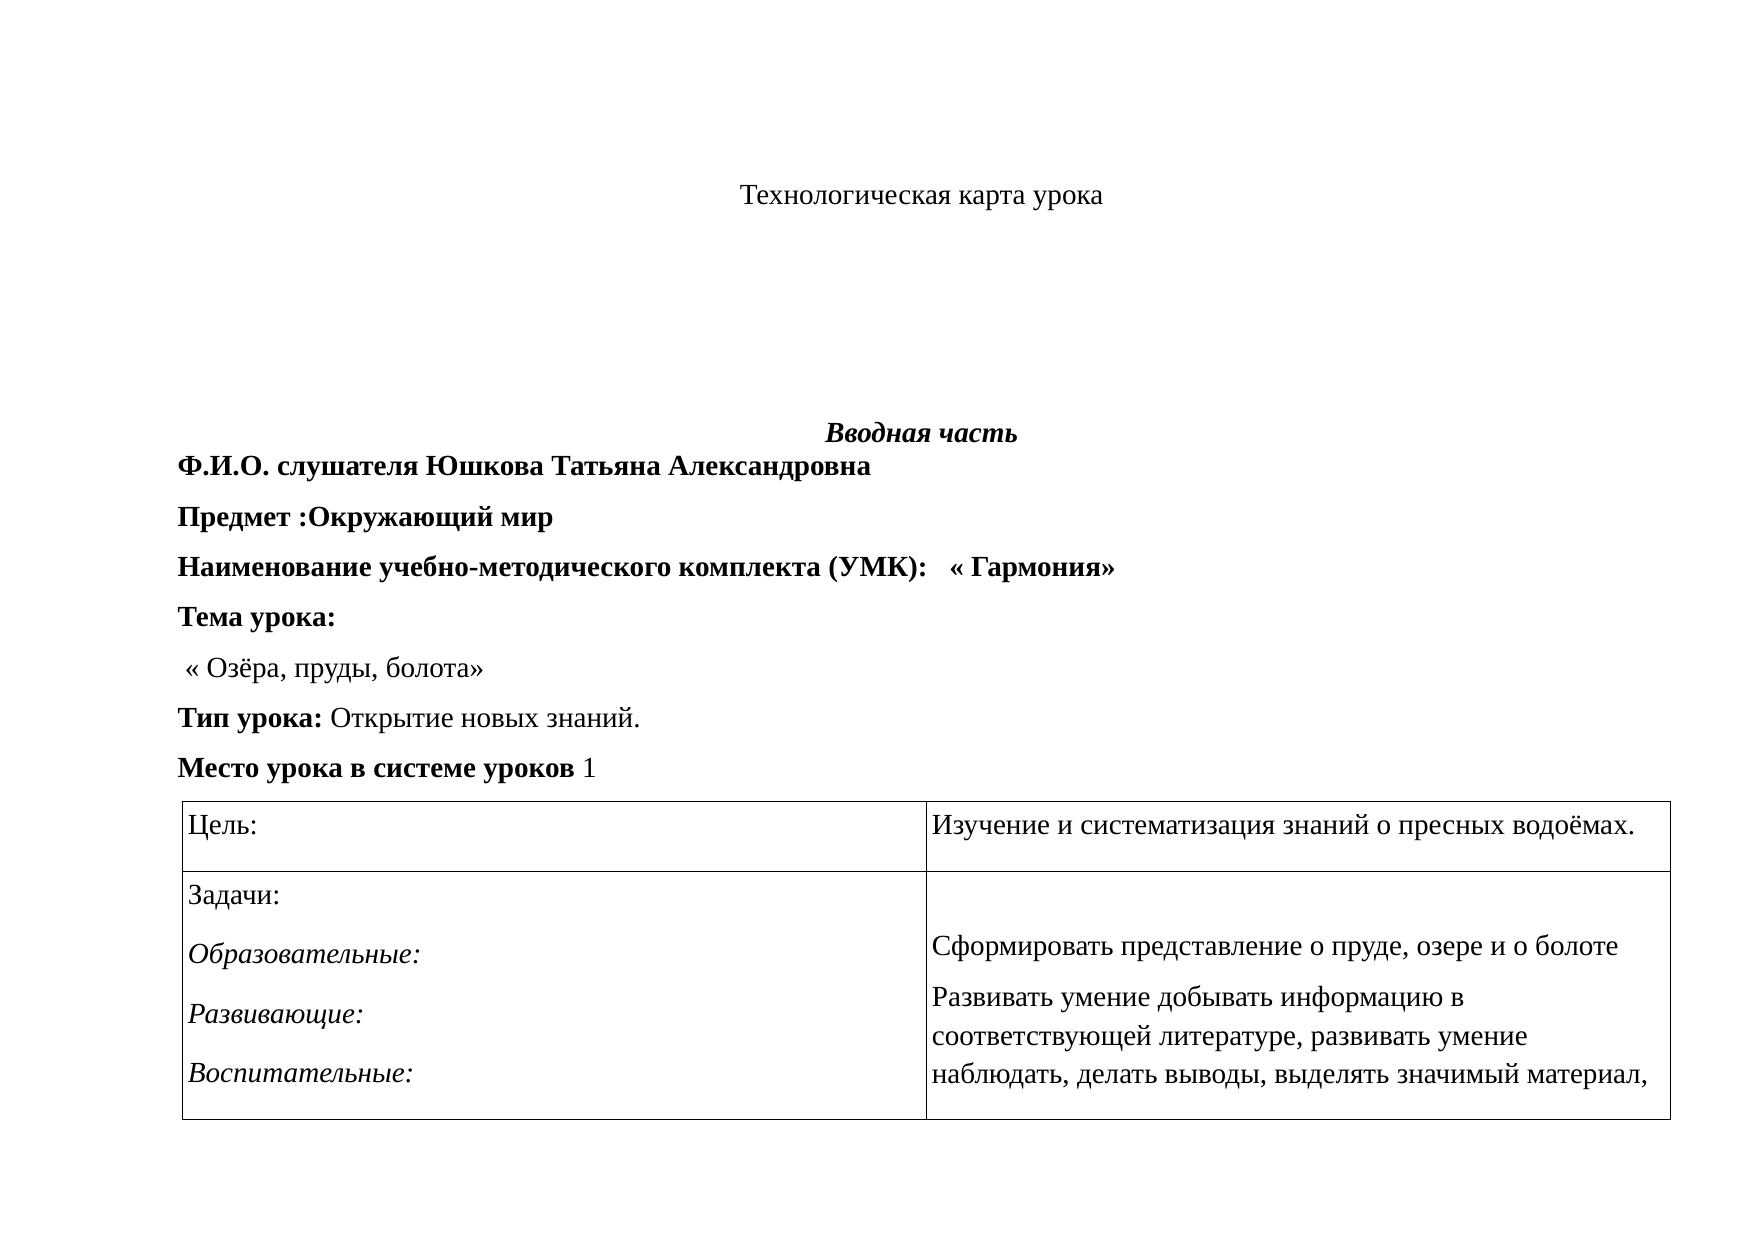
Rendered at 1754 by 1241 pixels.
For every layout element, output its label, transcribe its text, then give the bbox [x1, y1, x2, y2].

table_header Цель: [183, 802, 926, 871]
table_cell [183, 872, 926, 1119]
text « Озёра, пруды, болота» [177, 650, 1665, 683]
text Ф.И.О. слушателя Юшкова Татьяна Александровна Предмет :Окружающий мир Наименование учебно-методического комплекта (УМК): « Гармония» [177, 448, 1665, 583]
text Технологическая карта урока [177, 177, 1665, 211]
text Тема урока: [177, 599, 1665, 633]
text Место урока в системе уроков 1 [177, 750, 1665, 784]
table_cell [927, 872, 1670, 1119]
text Вводная часть [177, 415, 1665, 448]
text Тип урока: Открытие новых знаний. [177, 700, 1665, 734]
table_header Изучение и систематизация знаний о пресных водоёмах. [927, 802, 1670, 871]
